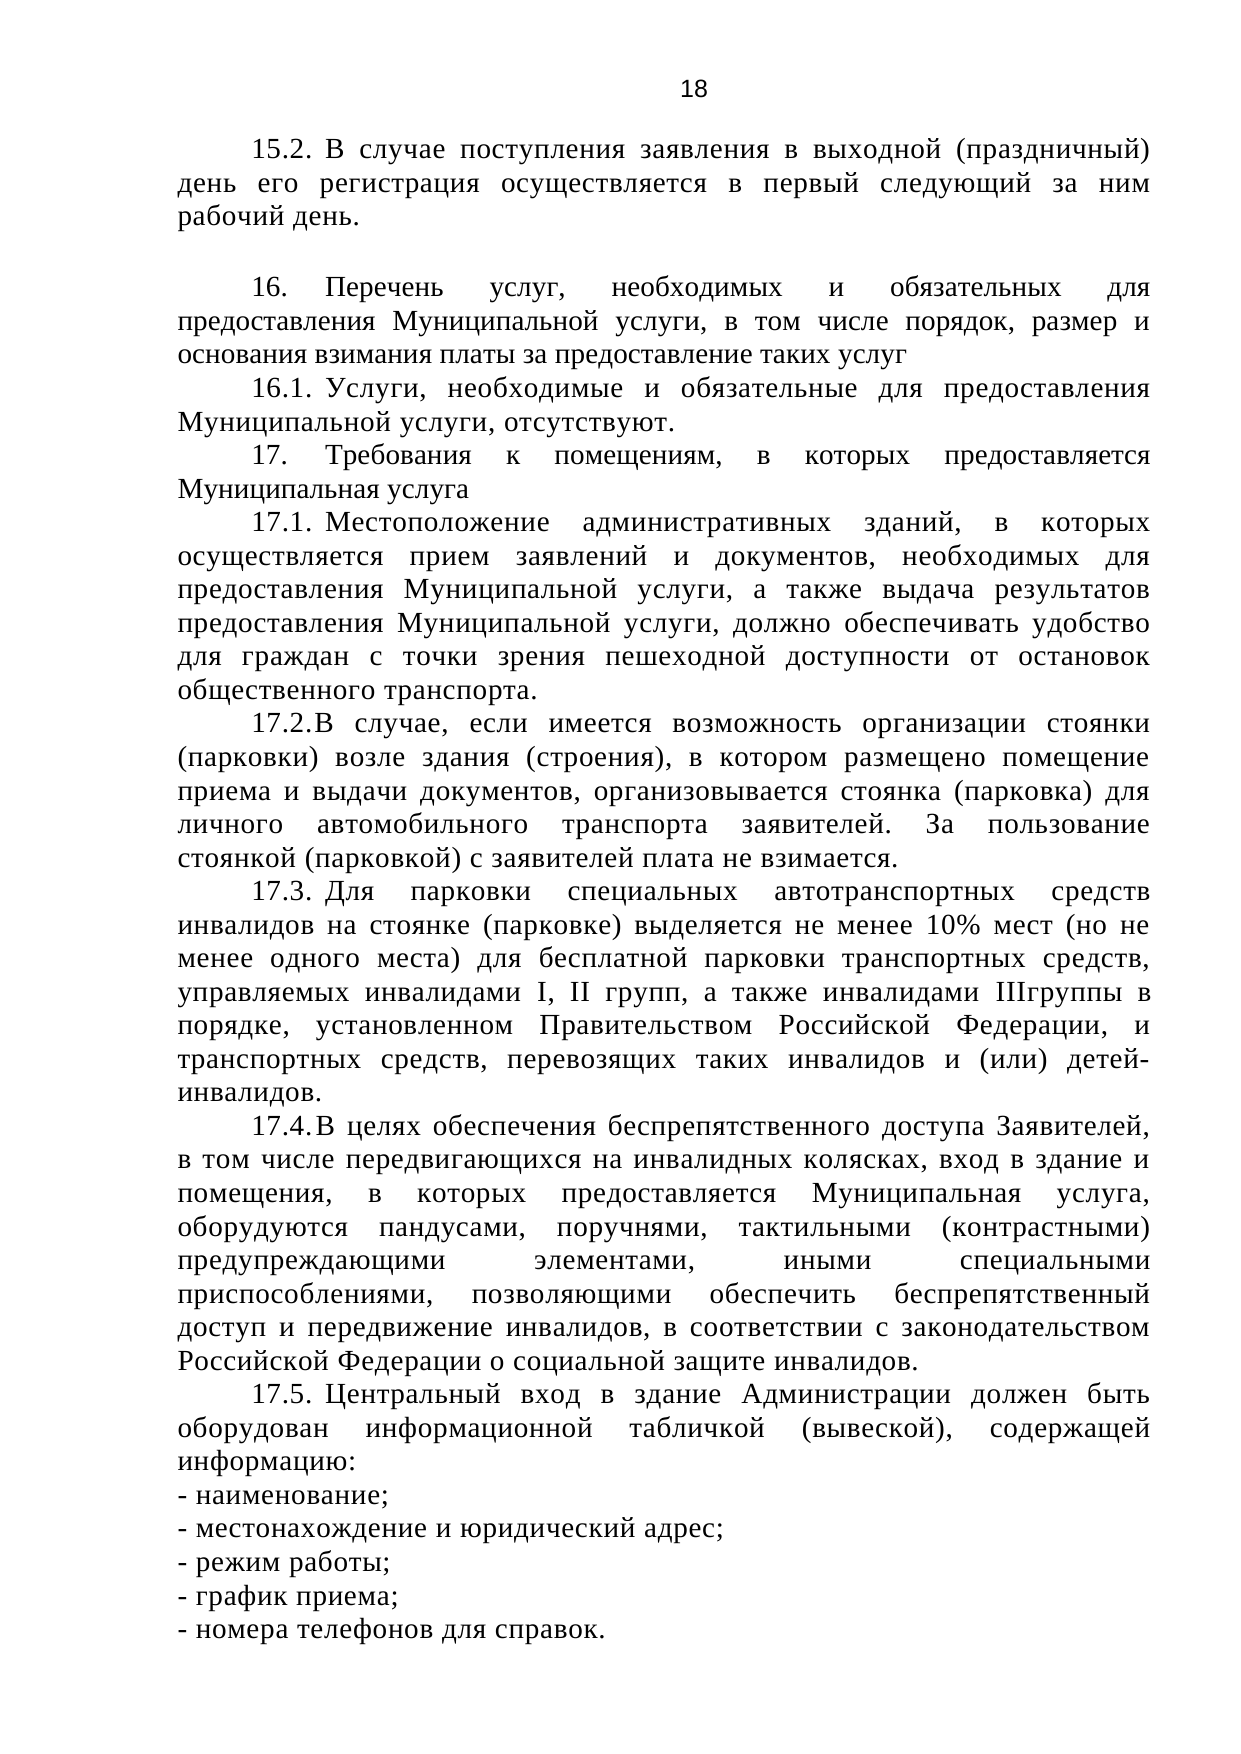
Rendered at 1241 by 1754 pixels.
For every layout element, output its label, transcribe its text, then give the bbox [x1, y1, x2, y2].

list Центральный вход в здание Администрации должен быть оборудован информационной табличкой (вывеской), содержащей информацию: [177, 1376, 1152, 1477]
list Услуги, необходимые и обязательные для предоставления Муниципальной услуги, отсутствуют. [177, 370, 1152, 437]
list Требования к помещениям, в которых предоставляется Муниципальная услуга [177, 437, 1152, 504]
text - график приема; [177, 1578, 1152, 1611]
list В целях обеспечения беспрепятственного доступа Заявителей, в том числе передвигающихся на инвалидных колясках, вход в здание и помещения, в которых предоставляется Муниципальная услуга, оборудуются пандусами, поручнями, тактильными (контрастными) предупреждающими элементами, иными специальными приспособлениями, позволяющими обеспечить беспрепятственный доступ и передвижение инвалидов, в соответствии с законодательством Российской Федерации о социальной защите инвалидов. [177, 1108, 1152, 1376]
list Местоположение административных зданий, в которых осуществляется прием заявлений и документов, необходимых для предоставления Муниципальной услуги, а также выдача результатов предоставления Муниципальной услуги, должно обеспечивать удобство для граждан с точки зрения пешеходной доступности от остановок общественного транспорта. [177, 504, 1152, 706]
text - местонахождение и юридический адрес; [177, 1511, 1152, 1544]
list Для парковки специальных автотранспортных средств инвалидов на стоянке (парковке) выделяется не менее 10% мест (но не менее одного места) для бесплатной парковки транспортных средств, управляемых инвалидами I, II групп, а также инвалидами IIIгруппы в порядке, установленном Правительством Российской Федерации, и транспортных средств, перевозящих таких инвалидов и (или) детей-инвалидов. [177, 873, 1152, 1108]
text - номера телефонов для справок. [177, 1611, 1152, 1645]
text - наименование; [177, 1477, 1152, 1511]
text - режим работы; [177, 1544, 1152, 1578]
list Перечень услуг, необходимых и обязательных для предоставления Муниципальной услуги, в том числе порядок, размер и основания взимания платы за предоставление таких услуг [177, 269, 1152, 370]
list В случае, если имеется возможность организации стоянки (парковки) возле здания (строения), в котором размещено помещение приема и выдачи документов, организовывается стоянка (парковка) для личного автомобильного транспорта заявителей. За пользование стоянкой (парковкой) с заявителей плата не взимается. [177, 706, 1152, 873]
list В случае поступления заявления в выходной (праздничный) день его регистрация осуществляется в первый следующий за ним рабочий день. [177, 131, 1152, 232]
